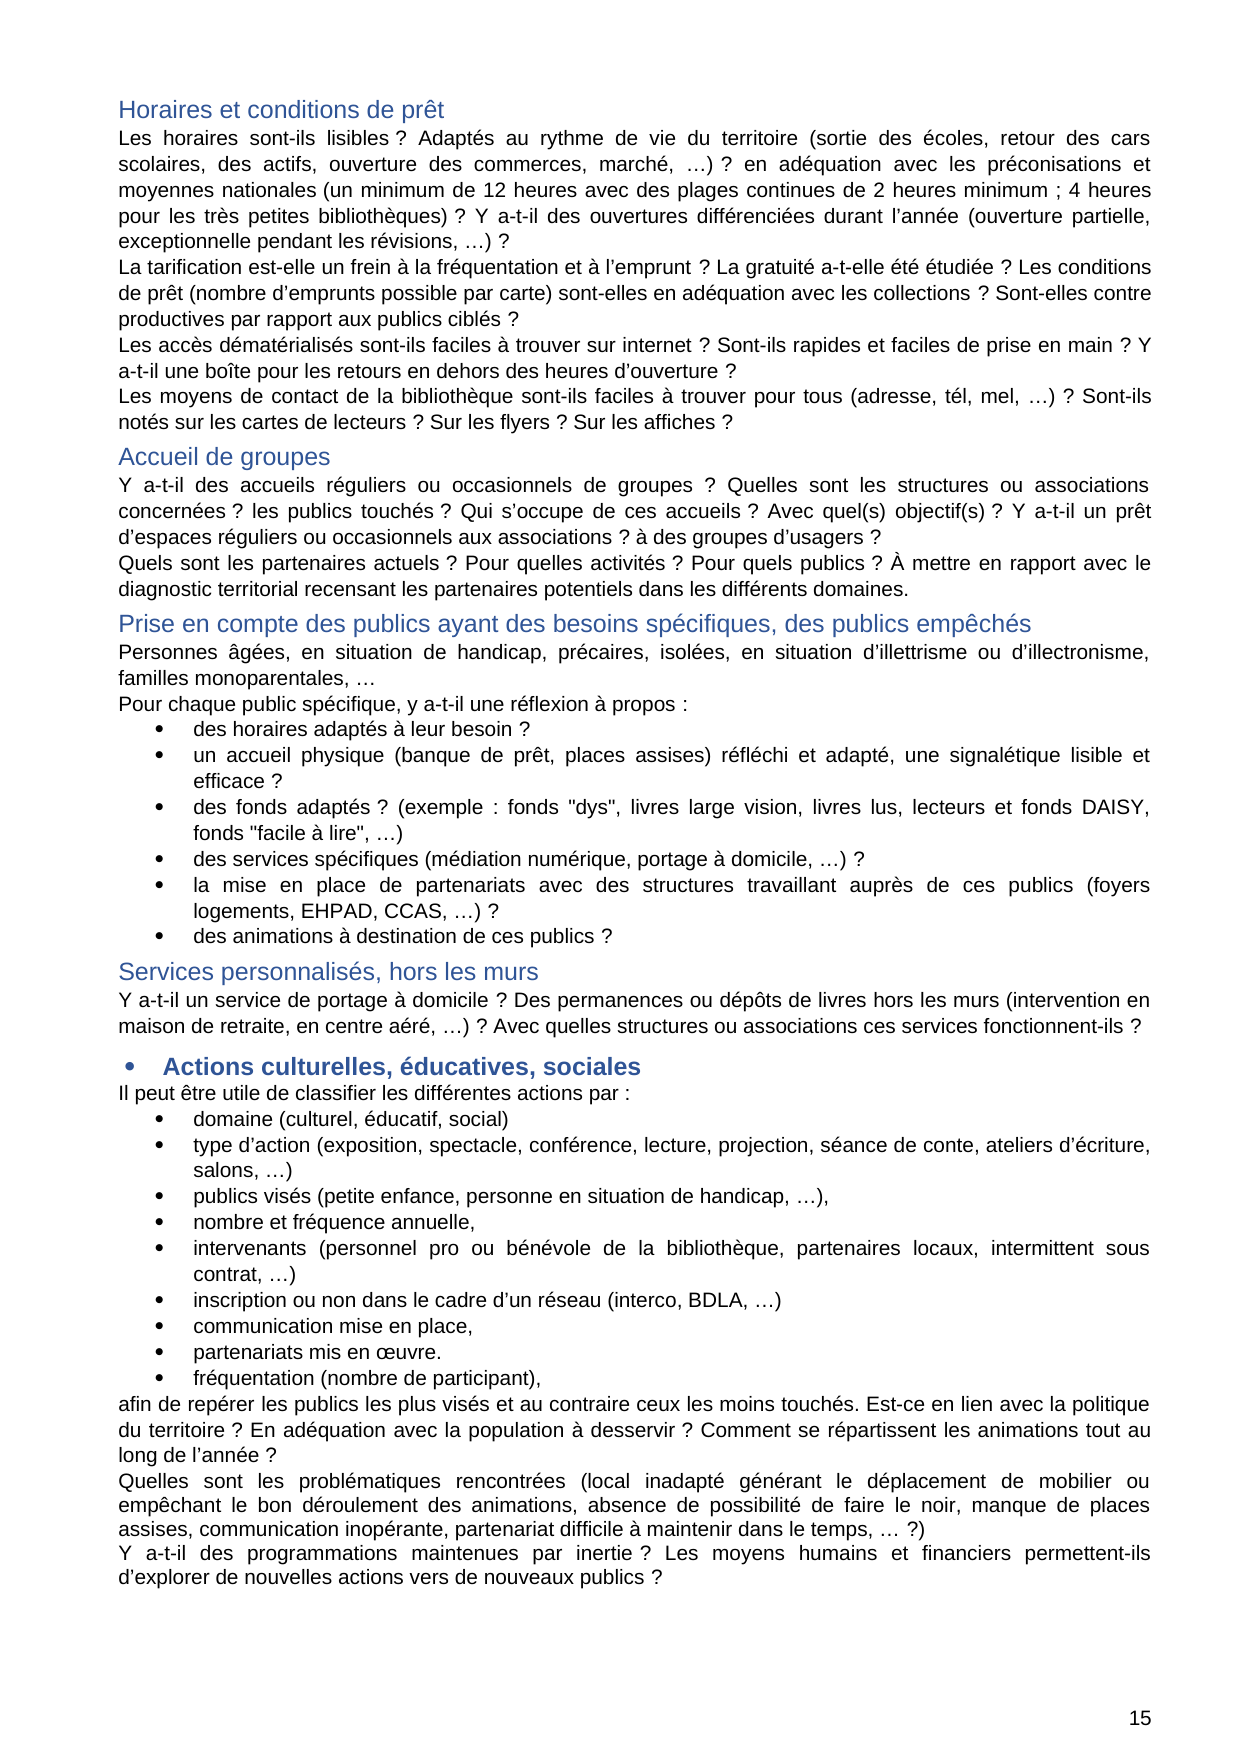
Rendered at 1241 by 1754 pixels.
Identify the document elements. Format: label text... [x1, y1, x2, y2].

list domaine (culturel, éducatif, social) [156, 1106, 1152, 1131]
list communication mise en place, [156, 1314, 1152, 1338]
list des animations à destination de ces publics ? [156, 924, 1152, 948]
list un accueil physique (banque de prêt, places assises) réfléchi et adapté, une signalétique lisible et efficace ? [156, 743, 1152, 793]
text Il peut être utile de classifier les différentes actions par : [118, 1081, 1152, 1104]
text Personnes âgées, en situation de handicap, précaires, isolées, en situation d’illettrisme ou d’illectronisme, familles monoparentales, … [118, 640, 1152, 689]
list intervenants (personnel pro ou bénévole de la bibliothèque, partenaires locaux, intermittent sous contrat, …) [156, 1236, 1152, 1286]
list fréquentation (nombre de participant), [156, 1366, 1152, 1390]
text Quels sont les partenaires actuels ? Pour quelles activités ? Pour quels publics ? À mettre en rapport avec le diagnostic territorial recensant les partenaires potentiels dans les différents domaines. [118, 551, 1152, 601]
subtitle Actions culturelles, éducatives, sociales [125, 1052, 1152, 1081]
list des fonds adaptés ? (exemple : fonds "dys", livres large vision, livres lus, lecteurs et fonds DAISY, fonds "facile à lire", …) [156, 795, 1152, 845]
text afin de repérer les publics les plus visés et au contraire ceux les moins touchés. Est-ce en lien avec la politique du territoire ? En adéquation avec la population à desservir ? Comment se répartissent les animations tout au long de l’année ? [118, 1392, 1152, 1467]
list partenariats mis en œuvre. [156, 1340, 1152, 1364]
text Y a-t-il un service de portage à domicile ? Des permanences ou dépôts de livres hors les murs (intervention en maison de retraite, en centre aéré, …) ? Avec quelles structures ou associations ces services fonctionnent-ils ? [118, 988, 1152, 1037]
text Les moyens de contact de la bibliothèque sont-ils faciles à trouver pour tous (adresse, tél, mel, …) ? Sont-ils notés sur les cartes de lecteurs ? Sur les flyers ? Sur les affiches ? [118, 384, 1152, 434]
list la mise en place de partenariats avec des structures travaillant auprès de ces publics (foyers logements, EHPAD, CCAS, …) ? [156, 873, 1152, 922]
list publics visés (petite enfance, personne en situation de handicap, …), [156, 1184, 1152, 1208]
text Les accès dématérialisés sont-ils faciles à trouver sur internet ? Sont-ils rapides et faciles de prise en main ? Y a-t-il une boîte pour les retours en dehors des heures d’ouverture ? [118, 333, 1152, 382]
text Horaires et conditions de prêt [118, 95, 1152, 124]
list type d’action (exposition, spectacle, conférence, lecture, projection, séance de conte, ateliers d’écriture, salons, …) [156, 1132, 1152, 1182]
text Accueil de groupes [118, 442, 1152, 471]
text Y a-t-il des accueils réguliers ou occasionnels de groupes ? Quelles sont les structures ou associations concernées ? les publics touchés ? Qui s’occupe de ces accueils ? Avec quel(s) objectif(s) ? Y a-t-il un prêt d’espaces réguliers ou occasionnels aux associations ? à des groupes d’usagers ? [118, 473, 1152, 549]
list nombre et fréquence annuelle, [156, 1210, 1152, 1234]
list inscription ou non dans le cadre d’un réseau (interco, BDLA, …) [156, 1288, 1152, 1312]
list des horaires adaptés à leur besoin ? [156, 717, 1152, 741]
text Quelles sont les problématiques rencontrées (local inadapté générant le déplacement de mobilier ou empêchant le bon déroulement des animations, absence de possibilité de faire le noir, manque de places assises, communication inopérante, partenariat difficile à maintenir dans le temps, … ?) [118, 1469, 1152, 1541]
text Services personnalisés, hors les murs [118, 957, 1152, 985]
list des services spécifiques (médiation numérique, portage à domicile, …) ? [156, 847, 1152, 871]
text La tarification est-elle un frein à la fréquentation et à l’emprunt ? La gratuité a-t-elle été étudiée ? Les conditions de prêt (nombre d’emprunts possible par carte) sont-elles en adéquation avec les collections ? Sont-elles contre productives par rapport aux publics ciblés ? [118, 255, 1152, 331]
text Pour chaque public spécifique, y a-t-il une réflexion à propos : [118, 691, 1152, 715]
text Prise en compte des publics ayant des besoins spécifiques, des publics empêchés [118, 609, 1152, 637]
text Les horaires sont-ils lisibles ? Adaptés au rythme de vie du territoire (sortie des écoles, retour des cars scolaires, des actifs, ouverture des commerces, marché, …) ? en adéquation avec les préconisations et moyennes nationales (un minimum de 12 heures avec des plages continues de 2 heures minimum ; 4 heures pour les très petites bibliothèques) ? Y a-t-il des ouvertures différenciées durant l’année (ouverture partielle, exceptionnelle pendant les révisions, …) ? [118, 126, 1152, 253]
text Y a-t-il des programmations maintenues par inertie ? Les moyens humains et financiers permettent-ils d’explorer de nouvelles actions vers de nouveaux publics ? [118, 1541, 1152, 1589]
